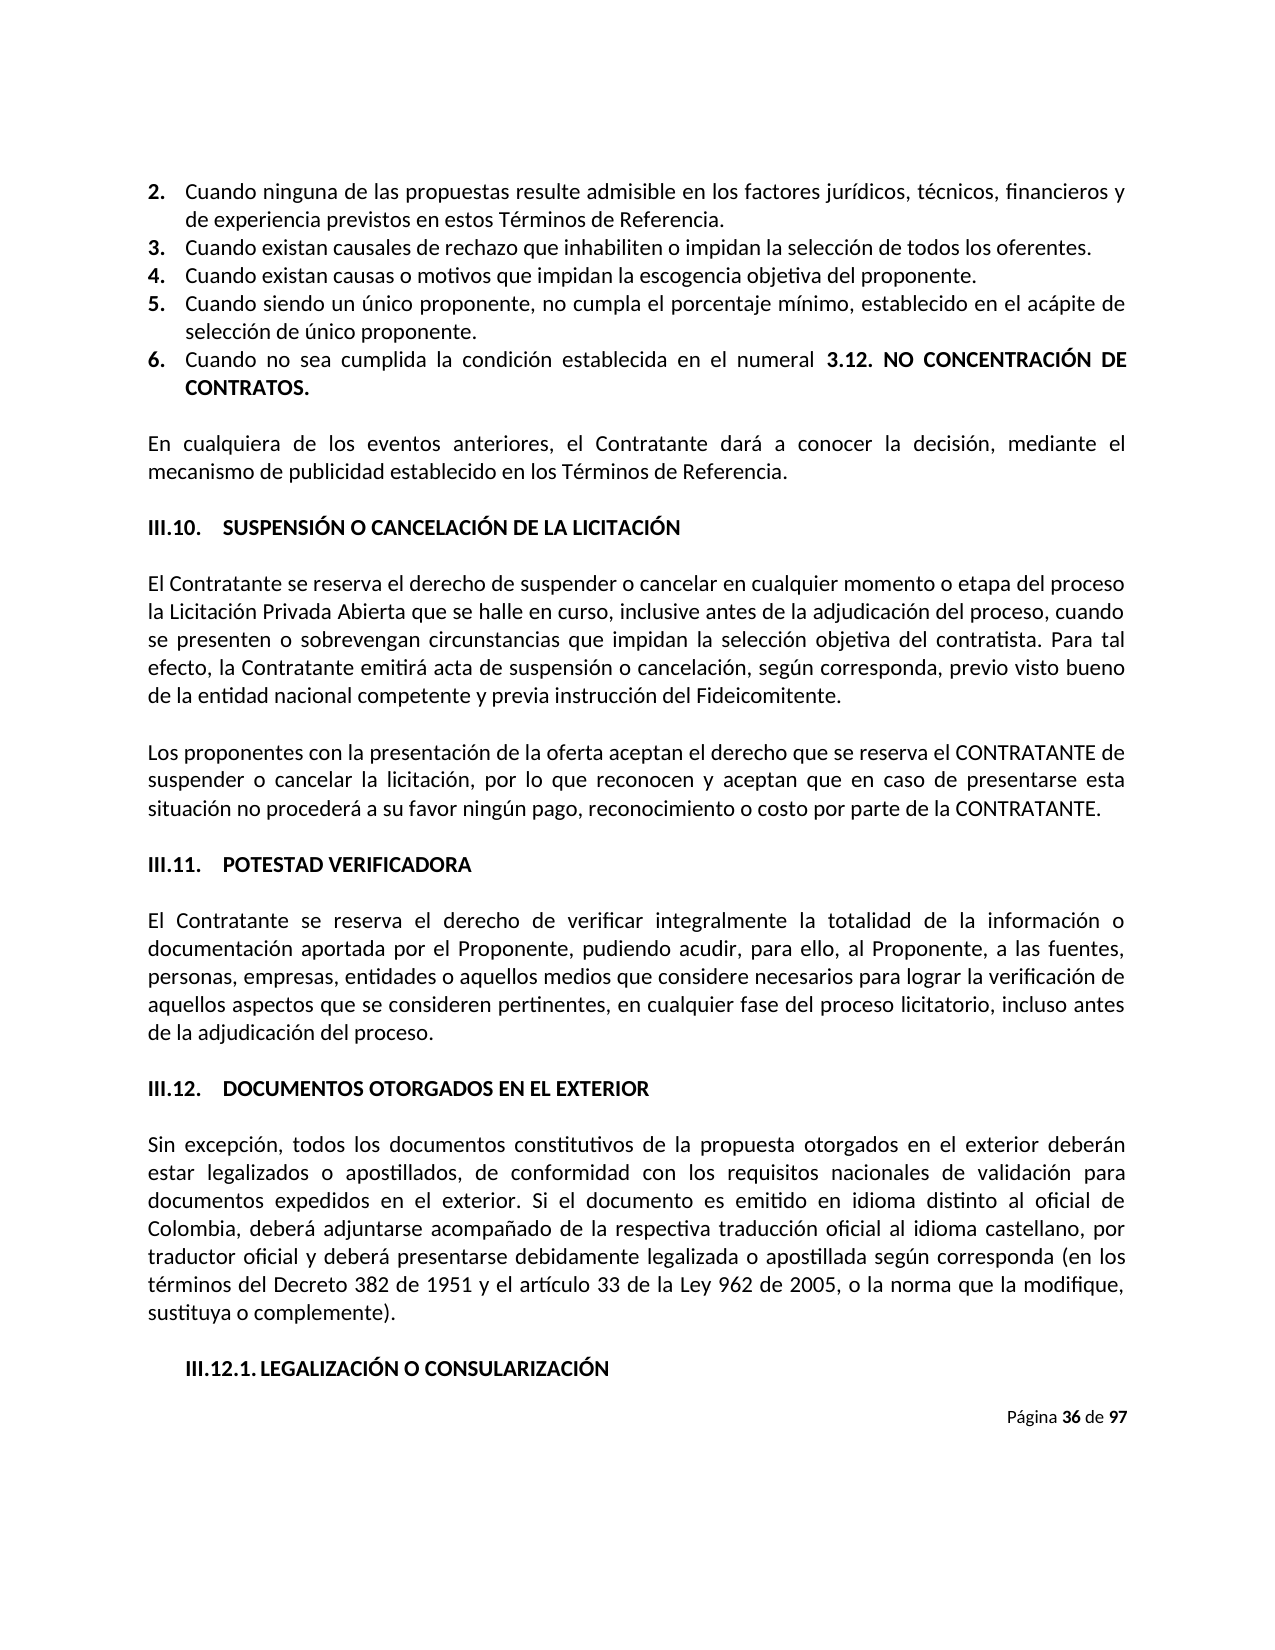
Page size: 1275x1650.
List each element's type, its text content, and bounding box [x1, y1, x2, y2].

list Cuando existan causales de rechazo que inhabiliten o impidan la selección de todos los oferentes. [148, 233, 1127, 261]
subtitle POTESTAD VERIFICADORA [148, 850, 1127, 878]
subtitle LEGALIZACIÓN O CONSULARIZACIÓN [185, 1354, 1127, 1382]
list Cuando existan causas o motivos que impidan la escogencia objetiva del proponente. [148, 261, 1127, 289]
subtitle DOCUMENTOS OTORGADOS EN EL EXTERIOR [148, 1074, 1127, 1102]
list Cuando no sea cumplida la condición establecida en el numeral 3.12. NO CONCENTRACIÓN DE CONTRATOS. [148, 345, 1127, 401]
list Cuando siendo un único proponente, no cumpla el porcentaje mínimo, establecido en el acápite de selección de único proponente. [148, 289, 1127, 345]
text El Contratante se reserva el derecho de verificar integralmente la totalidad de la información o documentación aportada por el Proponente, pudiendo acudir, para ello, al Proponente, a las fuentes, personas, empresas, entidades o aquellos medios que considere necesarios para lograr la verificación de aquellos aspectos que se consideren pertinentes, en cualquier fase del proceso licitatorio, incluso antes de la adjudicación del proceso. [148, 906, 1127, 1046]
text Los proponentes con la presentación de la oferta aceptan el derecho que se reserva el CONTRATANTE de suspender o cancelar la licitación, por lo que reconocen y aceptan que en caso de presentarse esta situación no procederá a su favor ningún pago, reconocimiento o costo por parte de la CONTRATANTE. [148, 738, 1127, 822]
list Cuando ninguna de las propuestas resulte admisible en los factores jurídicos, técnicos, financieros y de experiencia previstos en estos Términos de Referencia. [148, 177, 1127, 233]
text Sin excepción, todos los documentos constitutivos de la propuesta otorgados en el exterior deberán estar legalizados o apostillados, de conformidad con los requisitos nacionales de validación para documentos expedidos en el exterior. Si el documento es emitido en idioma distinto al oficial de Colombia, deberá adjuntarse acompañado de la respectiva traducción oficial al idioma castellano, por traductor oficial y deberá presentarse debidamente legalizada o apostillada según corresponda (en los términos del Decreto 382 de 1951 y el artículo 33 de la Ley 962 de 2005, o la norma que la modifique, sustituya o complemente). [148, 1130, 1127, 1326]
subtitle SUSPENSIÓN O CANCELACIÓN DE LA LICITACIÓN [148, 513, 1127, 541]
text En cualquiera de los eventos anteriores, el Contratante dará a conocer la decisión, mediante el mecanismo de publicidad establecido en los Términos de Referencia. [148, 429, 1127, 485]
text El Contratante se reserva el derecho de suspender o cancelar en cualquier momento o etapa del proceso la Licitación Privada Abierta que se halle en curso, inclusive antes de la adjudicación del proceso, cuando se presenten o sobrevengan circunstancias que impidan la selección objetiva del contratista. Para tal efecto, la Contratante emitirá acta de suspensión o cancelación, según corresponda, previo visto bueno de la entidad nacional competente y previa instrucción del Fideicomitente. [148, 569, 1127, 709]
